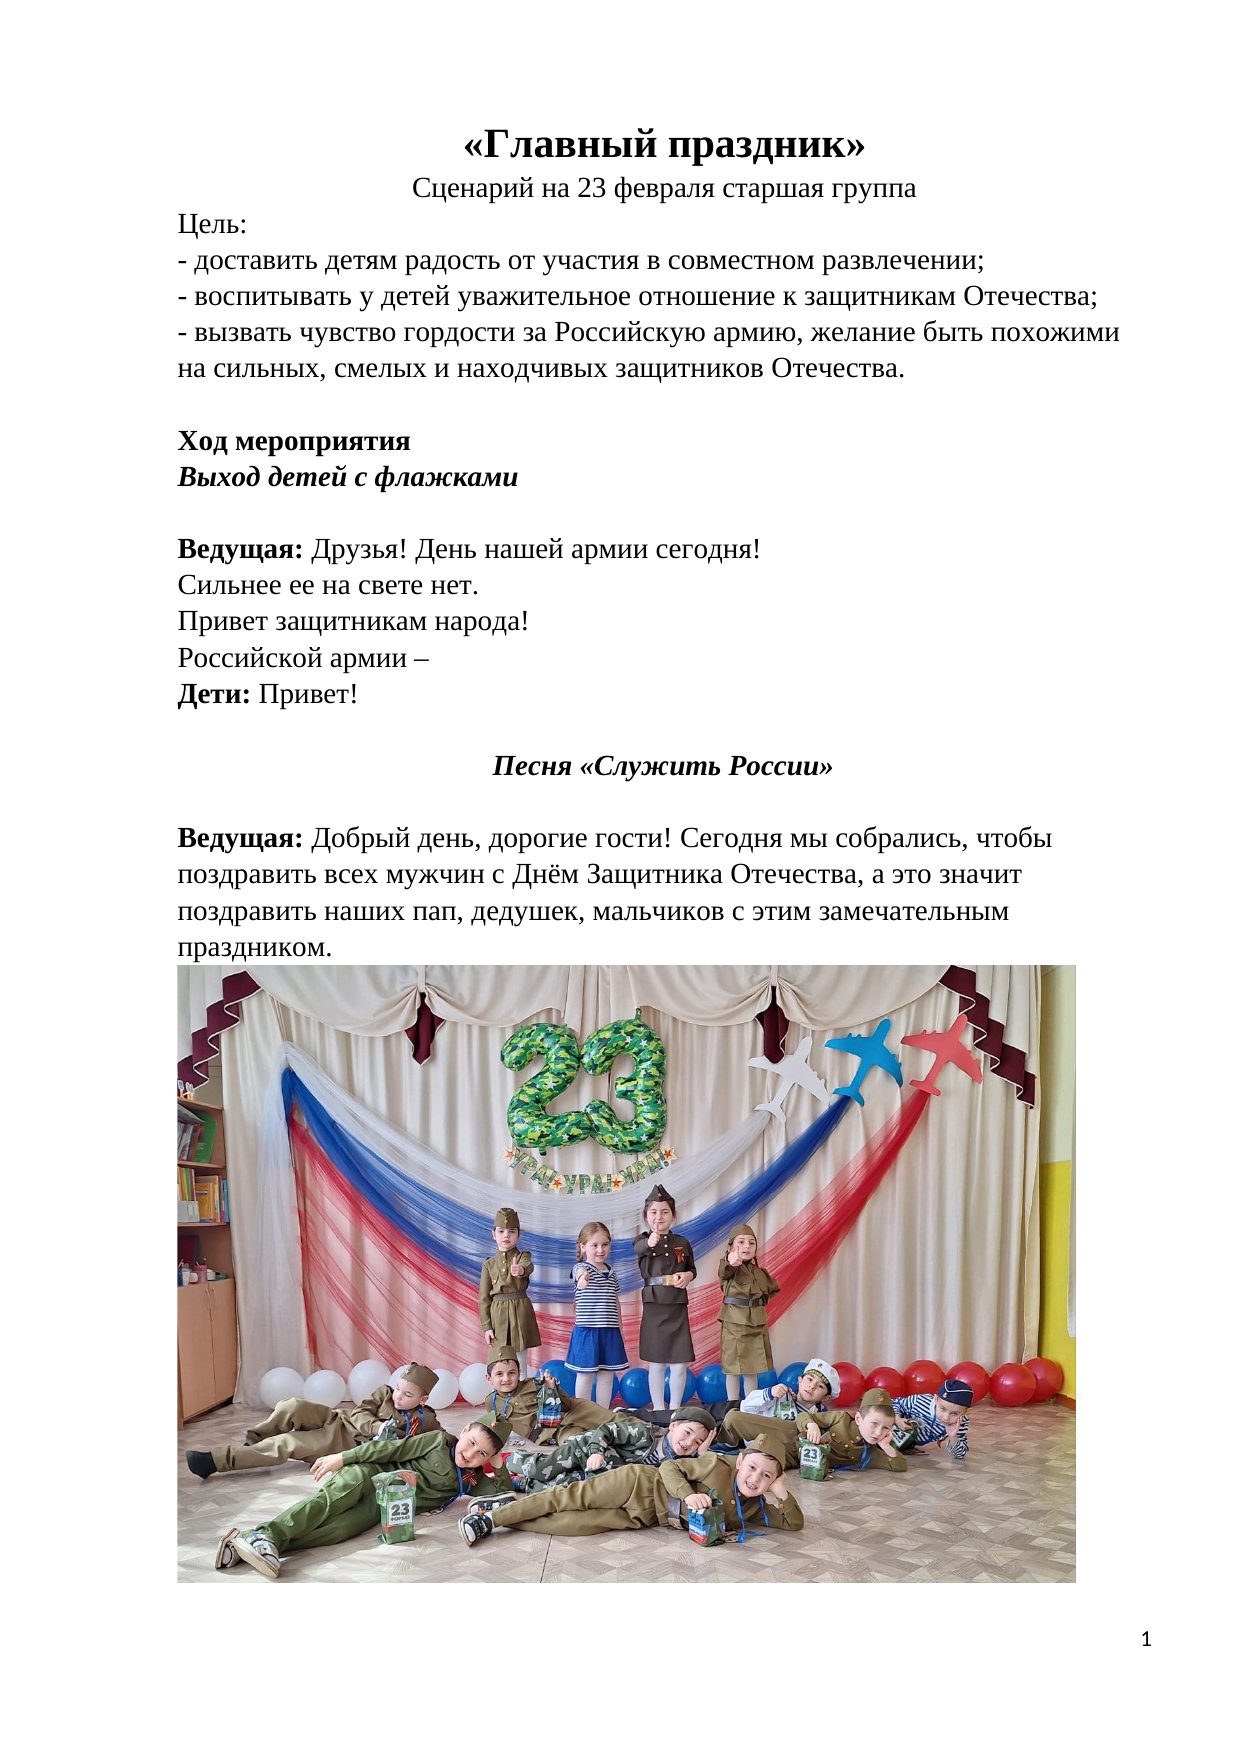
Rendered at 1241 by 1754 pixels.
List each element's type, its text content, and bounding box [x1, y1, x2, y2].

text Дети: Привет! [177, 676, 1152, 709]
text - доставить детям радость от участия в совместном развлечении; [177, 242, 1152, 276]
text - воспитывать у детей уважительное отношение к защитникам Отечества; [177, 278, 1152, 312]
text Российской армии – [177, 640, 1152, 673]
text Выход детей с флажками [177, 459, 1152, 492]
text Привет защитникам народа! [177, 603, 1152, 637]
text «Главный праздник» [177, 118, 1152, 166]
text Ведущая: Друзья! День нашей армии сегодня! [177, 531, 1152, 565]
text Сильнее ее на свете нет. [177, 567, 1152, 601]
text Ведущая: Добрый день, дорогие гости! Сегодня мы собрались, чтобы поздравить всех мужчин с Днём Защитника Отечества, а это значит поздравить наших пап, дедушек, мальчиков с этим замечательным праздником. [177, 820, 1152, 962]
text Сценарий на 23 февраля старшая группа [177, 170, 1152, 203]
text - вызвать чувство гордости за Российскую армию, желание быть похожими на сильных, смелых и находчивых защитников Отечества. [177, 314, 1152, 384]
text Ход мероприятия [177, 423, 1152, 456]
text Песня «Служить России» [177, 748, 1152, 782]
picture [177, 965, 1076, 1583]
text Цель: [177, 206, 1152, 239]
